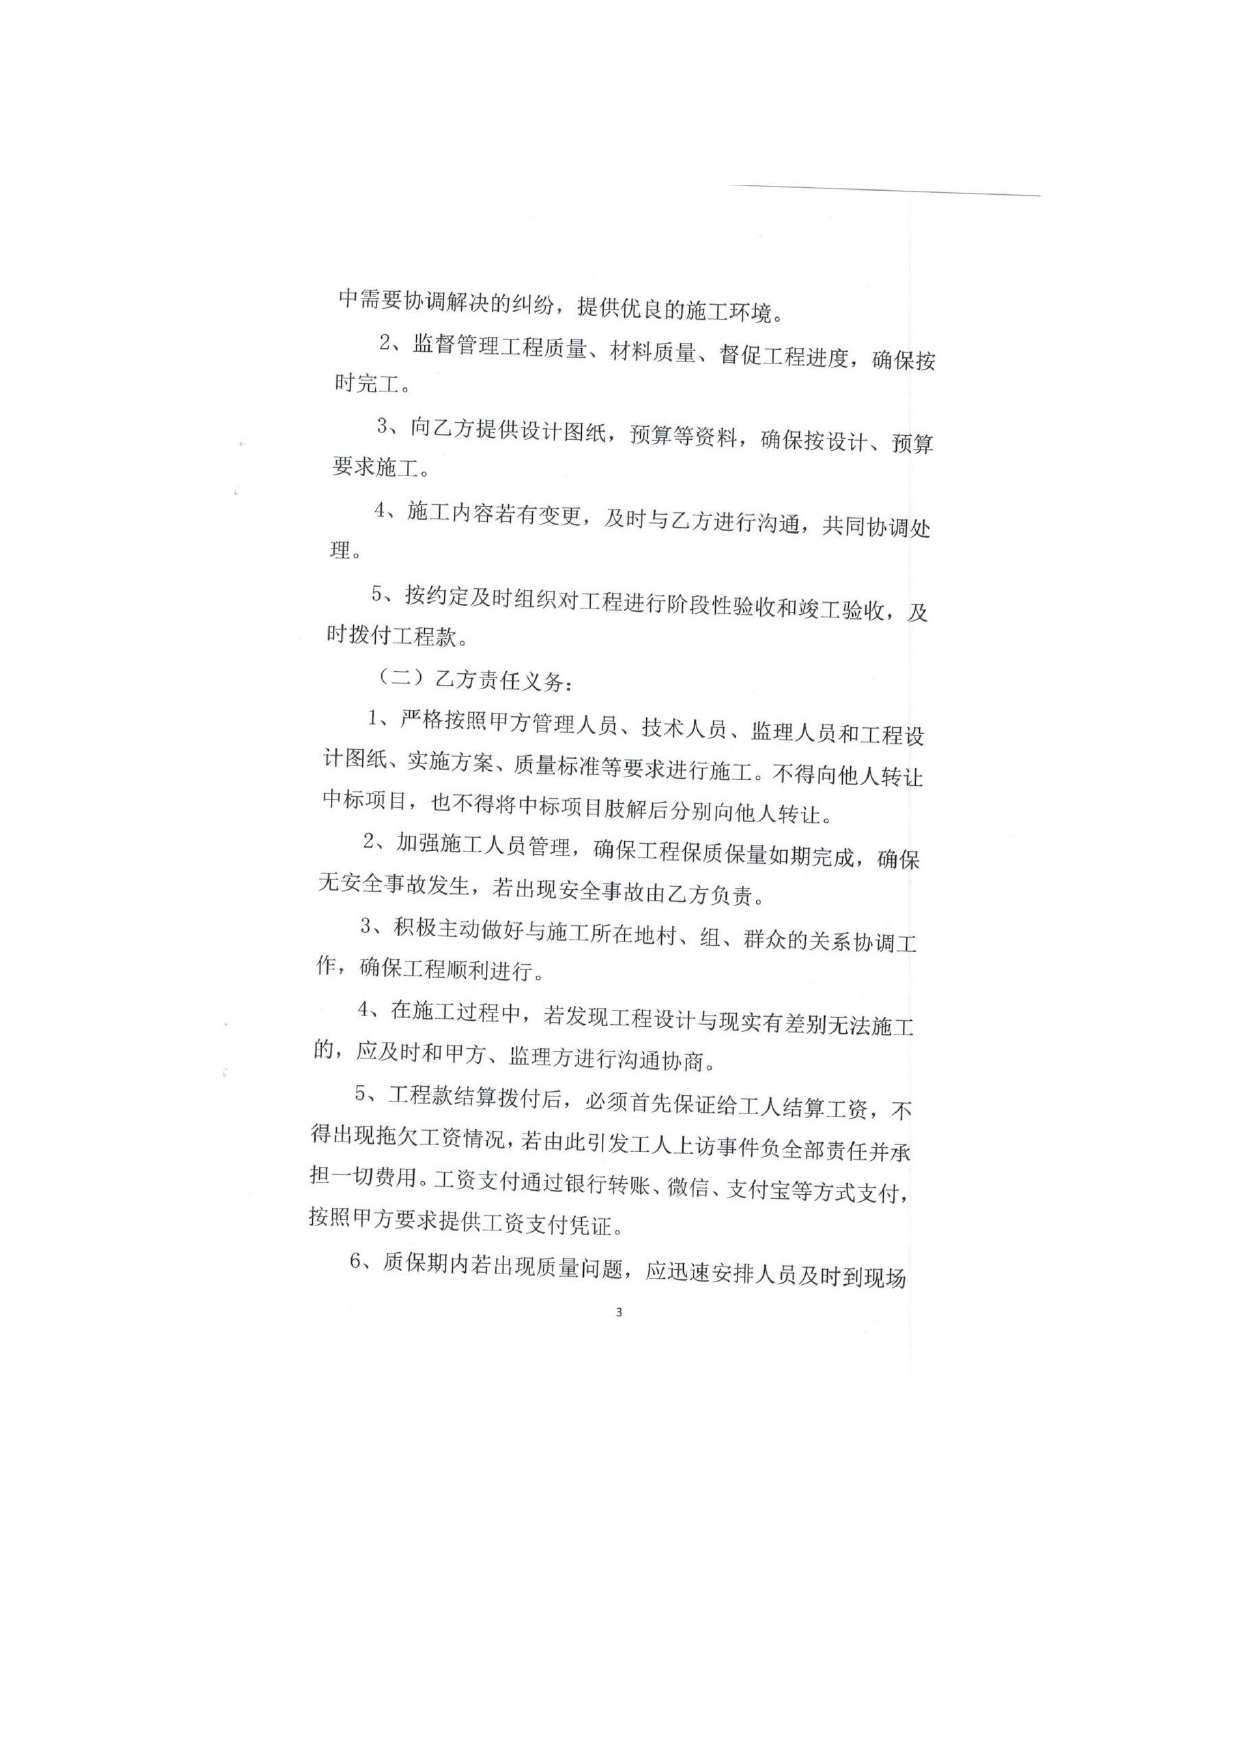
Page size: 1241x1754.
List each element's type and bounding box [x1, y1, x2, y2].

picture [187, 162, 1052, 1385]
